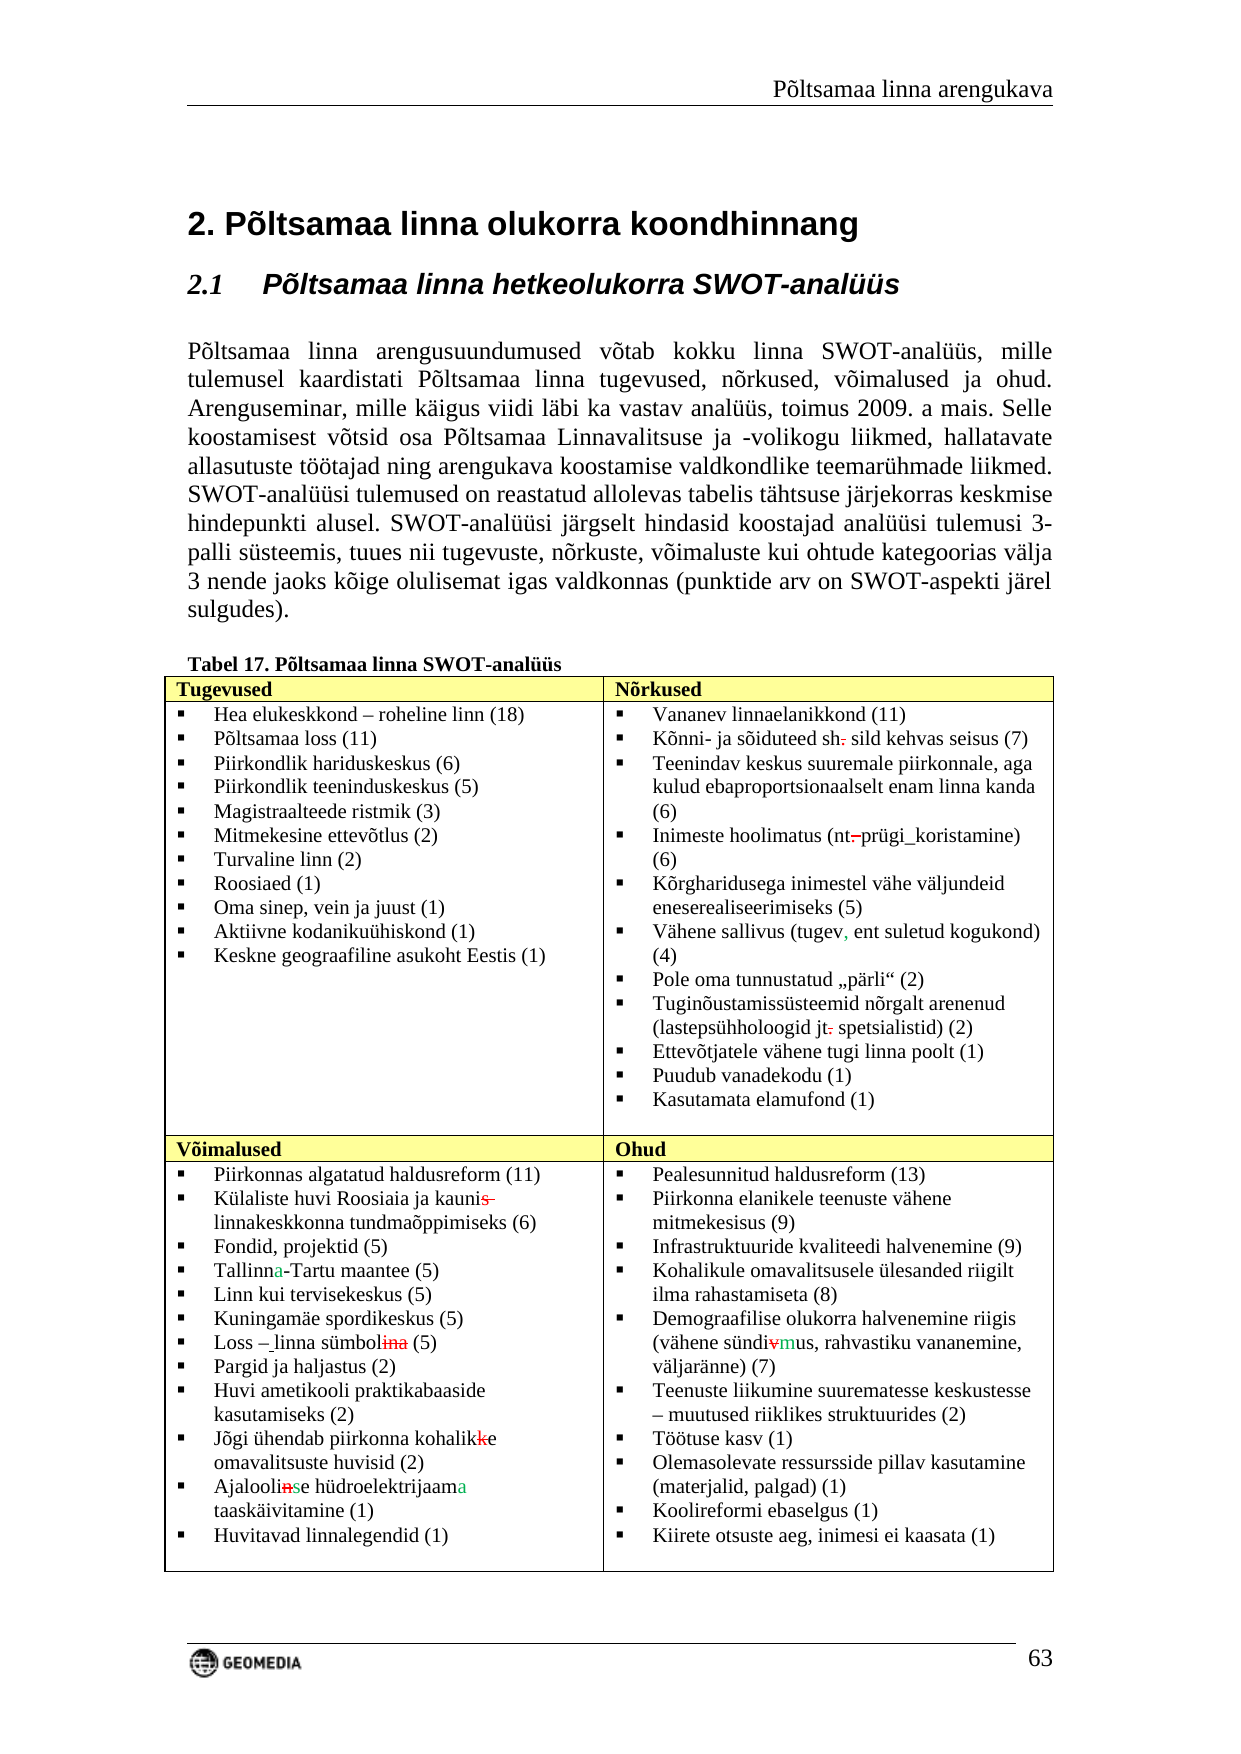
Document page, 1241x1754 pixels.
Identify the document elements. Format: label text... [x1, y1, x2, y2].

table_cell Pealesunnitud haldusreform (13) Piirkonna elanikele teenuste vähene mitmekesisus (9) Infrastruktuuride kvaliteedi halvenemine (9) Kohalikule omavalitsusele ülesanded riigilt ilma rahastamiseta (8) Demograafilise olukorra halvenemine riigis (vähene sündivmus, rahvastiku vananemine, väljaränne) (7) Teenuste liikumine suurematesse keskustesse – muutused riiklikes struktuurides (2) Töötuse kasv (1) Olemasolevate ressursside pillav kasutamine (materjalid, palgad) (1) Koolireformi ebaselgus (1) Kiirete otsuste aeg, inimesi ei kaasata (1) [604, 1162, 1053, 1571]
table_cell Piirkonnas algatatud haldusreform (11) Külaliste huvi Roosiaia ja kaunis linnakeskkonna tundmaõppimiseks (6) Fondid, projektid (5) Tallinna-Tartu maantee (5) Linn kui tervisekeskus (5) Kuningamäe spordikeskus (5) Loss – linna sümbolina (5) Pargid ja haljastus (2) Huvi ametikooli praktikabaaside kasutamiseks (2) Jõgi ühendab piirkonna kohalikke omavalitsuste huvisid (2) Ajaloolinse hüdroelektrijaama taaskäivitamine (1) Huvitavad linnalegendid (1) [166, 1162, 603, 1571]
table_header Nõrkused [604, 677, 1053, 701]
text Põltsamaa linna arengusuundumused võtab kokku linna SWOT-analüüs, mille tulemusel kaardistati Põltsamaa linna tugevused, nõrkused, võimalused ja ohud. Arenguseminar, mille käigus viidi läbi ka vastav analüüs, toimus 2009. a mais. Selle koostamisest võtsid osa Põltsamaa Linnavalitsuse ja -volikogu liikmed, hallatavate allasutuste töötajad ning arengukava koostamise valdkondlike teemarühmade liikmed. SWOT-analüüsi tulemused on reastatud allolevas tabelis tähtsuse järjekorras keskmise hindepunkti alusel. SWOT-analüüsi järgselt hindasid koostajad analüüsi tulemusi 3-palli süsteemis, tuues nii tugevuste, nõrkuste, võimaluste kui ohtude kategoorias välja 3 nende jaoks kõige olulisemat igas valdkonnas (punktide arv on SWOT-aspekti järel sulgudes). [187, 336, 1053, 623]
table_cell Võimalused [166, 1136, 603, 1161]
subtitle Põltsamaa linna hetkeolukorra SWOT-analüüs [187, 267, 1053, 301]
table_cell Vananev linnaelanikkond (11) Kõnni- ja sõiduteed sh. sild kehvas seisus (7) Teenindav keskus suuremale piirkonnale, aga kulud ebaproportsionaalselt enam linna kanda (6) Inimeste hoolimatus (nt. prügi_koristamine) (6) Kõrgharidusega inimestel vähe väljundeid eneserealiseerimiseks (5) Vähene sallivus (tugev, ent suletud kogukond) (4) Pole oma tunnustatud „pärli“ (2) Tuginõustamissüsteemid nõrgalt arenenud (lastepsühholoogid jt. spetsialistid) (2) Ettevõtjatele vähene tugi linna poolt (1) Puudub vanadekodu (1) Kasutamata elamufond (1) [604, 702, 1053, 1135]
text Tabel 17. Põltsamaa linna SWOT-analüüs [187, 652, 1053, 676]
table_header Tugevused [166, 677, 603, 701]
table_cell Ohud [604, 1136, 1053, 1161]
picture [187, 1646, 308, 1681]
table_cell Hea elukeskkond – roheline linn (18) Põltsamaa loss (11) Piirkondlik hariduskeskus (6) Piirkondlik teeninduskeskus (5) Magistraalteede ristmik (3) Mitmekesine ettevõtlus (2) Turvaline linn (2) Roosiaed (1) Oma sinep, vein ja juust (1) Aktiivne kodanikuühiskond (1) Keskne geograafiline asukoht Eestis (1) [166, 702, 603, 1135]
subtitle 2. Põltsamaa linna olukorra koondhinnang [187, 204, 1053, 242]
